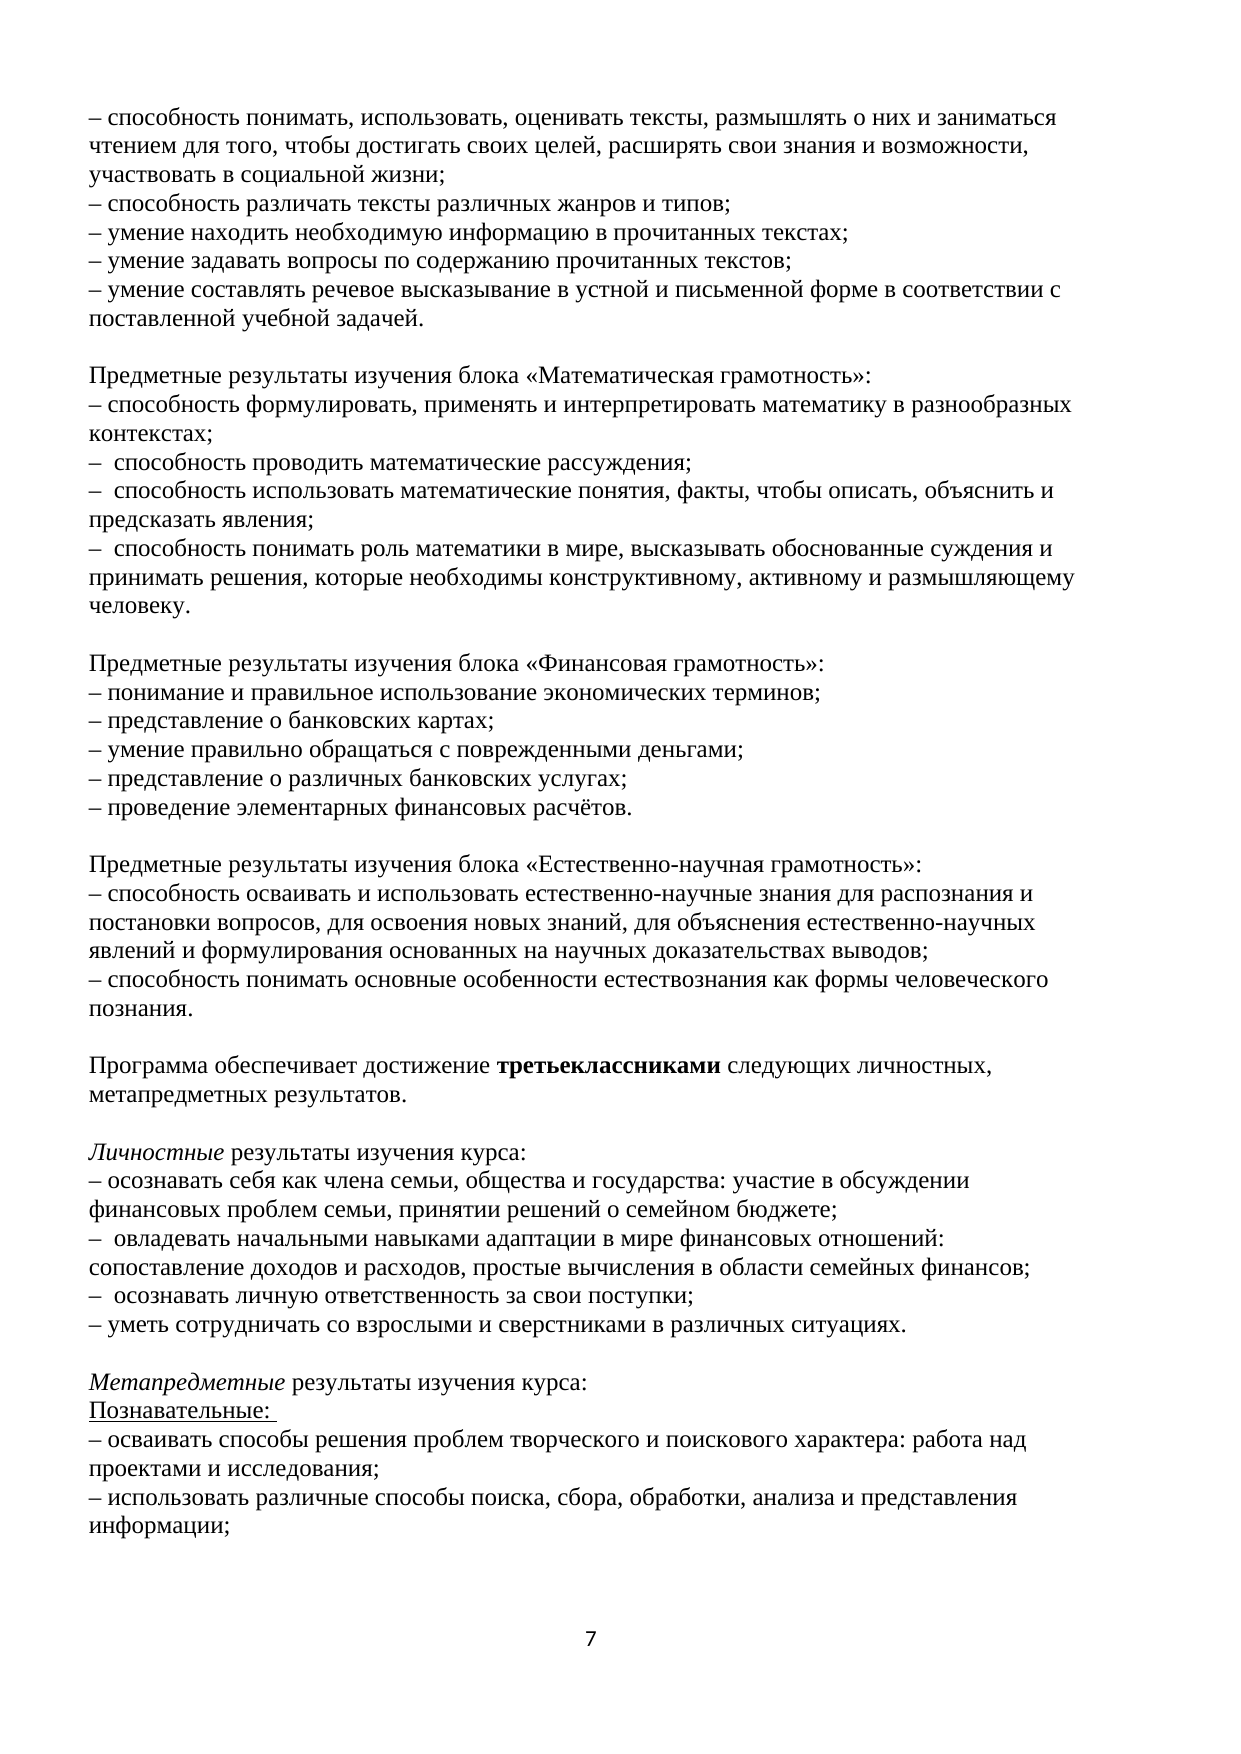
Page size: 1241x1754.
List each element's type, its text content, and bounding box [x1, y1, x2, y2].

text – способность понимать основные особенности естествознания как формы человеческого познания. [88, 964, 1092, 1022]
text Программа обеспечивает достижение третьеклассниками следующих личностных, метапредметных результатов. [88, 1051, 1092, 1108]
text Предметные результаты изучения блока «Математическая грамотность»: [88, 361, 1092, 389]
text – умение правильно обращаться с поврежденными деньгами; [88, 734, 1092, 763]
text – умение задавать вопросы по содержанию прочитанных текстов; [88, 246, 1092, 274]
text Предметные результаты изучения блока «Финансовая грамотность»: [88, 648, 1092, 677]
text – использовать различные способы поиска, сбора, обработки, анализа и представления информации; [88, 1482, 1092, 1539]
text – понимание и правильное использование экономических терминов; [88, 677, 1092, 706]
text – осваивать способы решения проблем творческого и поискового характера: работа над проектами и исследования; [88, 1424, 1092, 1482]
text Личностные результаты изучения курса: [88, 1137, 1092, 1166]
text – уметь сотрудничать со взрослыми и сверстниками в различных ситуациях. [88, 1309, 1092, 1338]
text – представление о различных банковских услугах; [88, 763, 1092, 792]
text – способность использовать математические понятия, факты, чтобы описать, объяснить и предсказать явления; [88, 476, 1092, 533]
text – умение находить необходимую информацию в прочитанных текстах; [88, 217, 1092, 246]
text Познавательные: [88, 1396, 1092, 1424]
text Предметные результаты изучения блока «Естественно-научная грамотность»: [88, 849, 1092, 878]
text – овладевать начальными навыками адаптации в мире финансовых отношений: сопоставление доходов и расходов, простые вычисления в области семейных финансов; [88, 1223, 1092, 1281]
text – способность проводить математические рассуждения; [88, 447, 1092, 476]
text – проведение элементарных финансовых расчётов. [88, 792, 1092, 821]
text – осознавать личную ответственность за свои поступки; [88, 1281, 1092, 1309]
text – осознавать себя как члена семьи, общества и государства: участие в обсуждении финансовых проблем семьи, принятии решений о семейном бюджете; [88, 1166, 1092, 1223]
text – способность понимать роль математики в мире, высказывать обоснованные суждения и принимать решения, которые необходимы конструктивному, активному и размышляющему человеку. [88, 533, 1092, 619]
text – умение составлять речевое высказывание в устной и письменной форме в соответствии с поставленной учебной задачей. [88, 274, 1092, 332]
text – способность формулировать, применять и интерпретировать математику в разнообразных контекстах; [88, 389, 1092, 447]
text Метапредметные результаты изучения курса: [88, 1367, 1092, 1396]
text – представление о банковских картах; [88, 706, 1092, 734]
text – способность осваивать и использовать естественно-научные знания для распознания и постановки вопросов, для освоения новых знаний, для объяснения естественно-научных явлений и формулирования основанных на научных доказательствах выводов; [88, 878, 1092, 964]
text – способность различать тексты различных жанров и типов; [88, 188, 1092, 217]
text – способность понимать, использовать, оценивать тексты, размышлять о них и заниматься чтением для того, чтобы достигать своих целей, расширять свои знания и возможности, участвовать в социальной жизни; [88, 102, 1092, 188]
